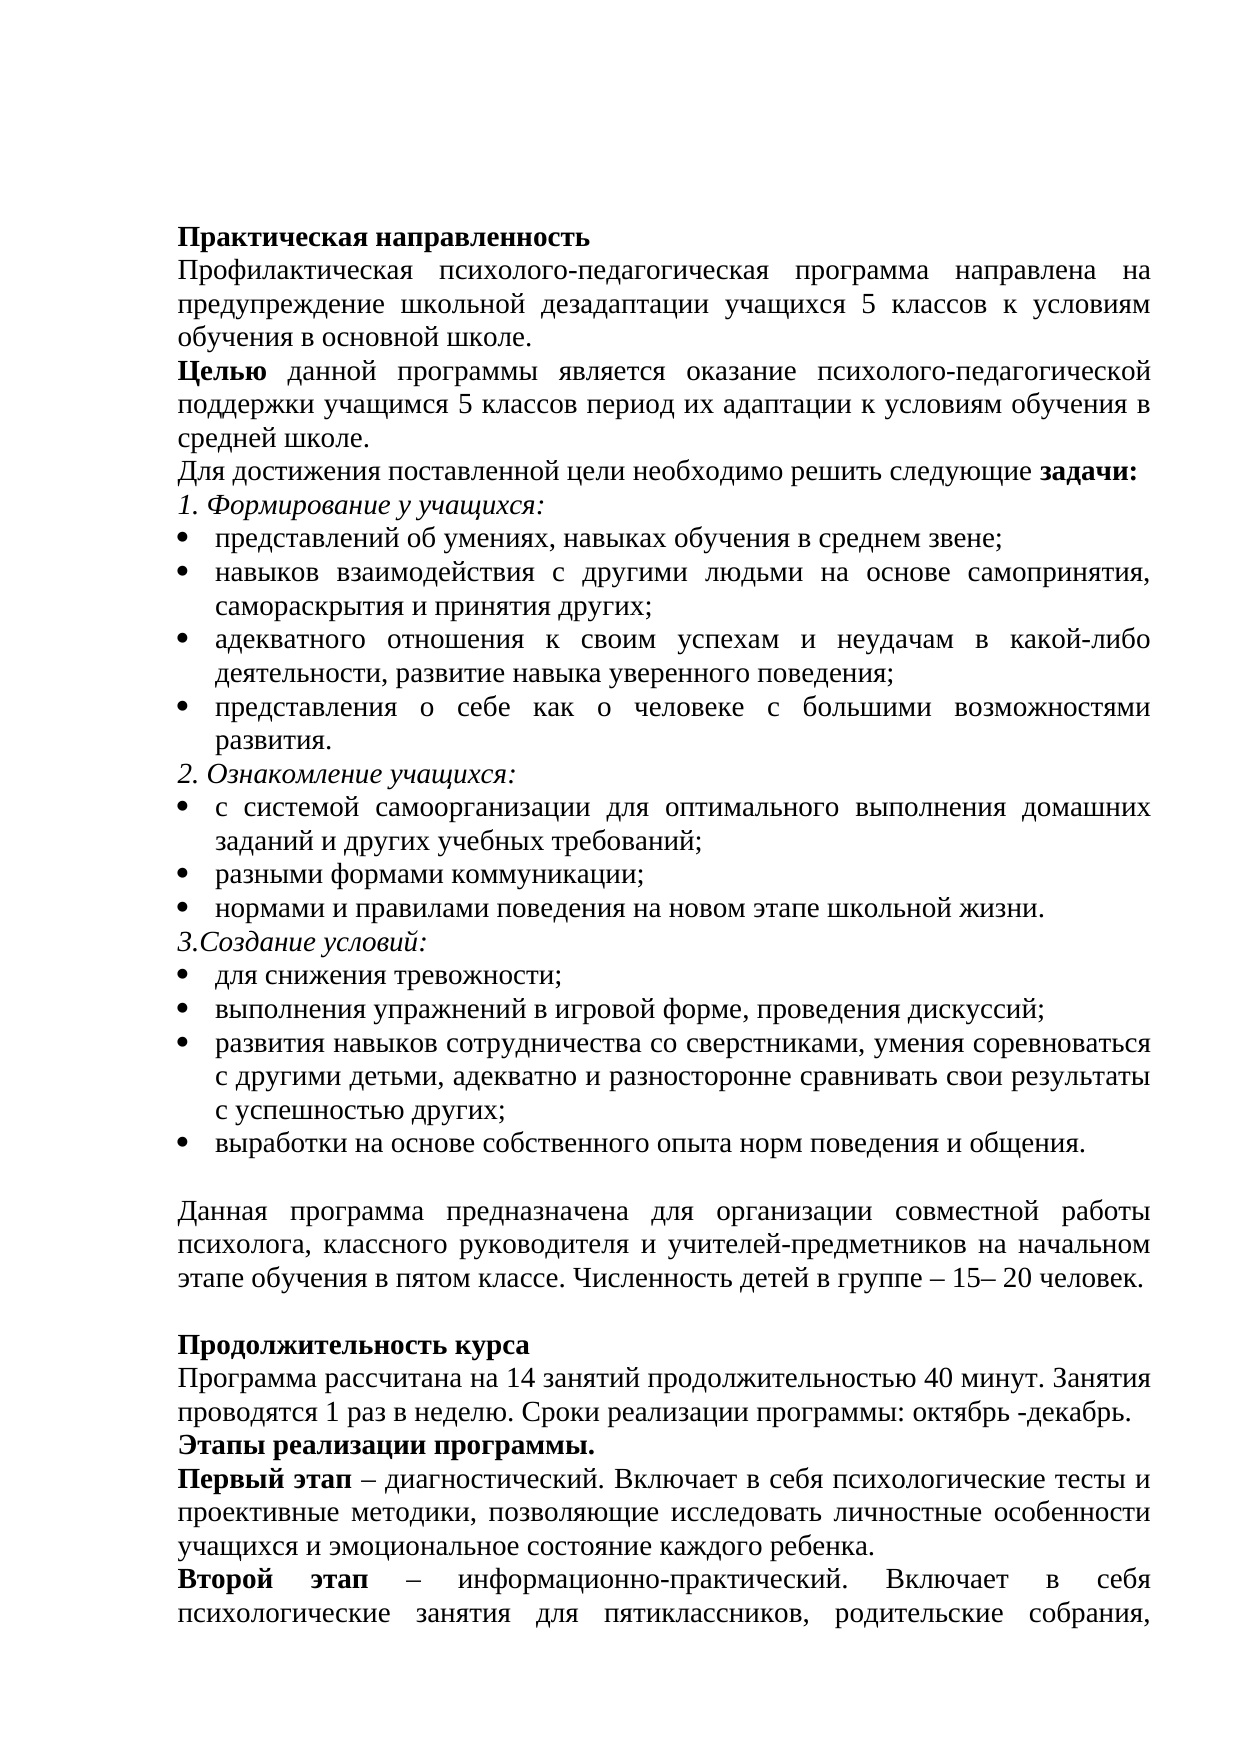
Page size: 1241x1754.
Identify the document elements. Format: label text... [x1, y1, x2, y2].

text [177, 1562, 1152, 1629]
list разными формами коммуникации; [177, 857, 1152, 890]
list нормами и правилами поведения на новом этапе школьной жизни. [177, 890, 1152, 924]
list выработки на основе собственного опыта норм поведения и общения. [177, 1125, 1152, 1159]
text Этапы реализации программы. [177, 1427, 1152, 1461]
text Продолжительность курса [177, 1327, 1152, 1360]
list адекватного отношения к своим успехам и неудачам в какой-либо деятельности, развитие навыка уверенного поведения; [177, 621, 1152, 689]
list выполнения упражнений в игровой форме, проведения дискуссий; [177, 991, 1152, 1025]
text Профилактическая психолого-педагогическая программа направлена на предупреждение школьной дезадаптации учащихся 5 классов к условиям обучения в основной школе. [177, 252, 1152, 353]
text Данная программа предназначена для организации совместной работы психолога, классного руководителя и учителей-предметников на начальном этапе обучения в пятом классе. Численность детей в группе – 15– 20 человек. [177, 1193, 1152, 1293]
list представлений об умениях, навыках обучения в среднем звене; [177, 521, 1152, 554]
list развития навыков сотрудничества со сверстниками, умения соревноваться с другими детьми, адекватно и разносторонне сравнивать свои результаты с успешностью других; [177, 1025, 1152, 1125]
text 1. Формирование у учащихся: [177, 487, 1152, 521]
text 3.Создание условий: [177, 924, 1152, 957]
list навыков взаимодействия с другими людьми на основе самопринятия, самораскрытия и принятия других; [177, 554, 1152, 621]
text Практическая направленность [177, 219, 1152, 252]
list представления о себе как о человеке с большими возможностями развития. [177, 689, 1152, 756]
text Для достижения поставленной цели необходимо решить следующие задачи: [177, 453, 1152, 487]
list с системой самоорганизации для оптимального выполнения домашних заданий и других учебных требований; [177, 789, 1152, 857]
list для снижения тревожности; [177, 957, 1152, 991]
text Целью данной программы является оказание психолого-педагогической поддержки учащимся 5 классов период их адаптации к условиям обучения в средней школе. [177, 353, 1152, 453]
text Первый этап – диагностический. Включает в себя психологические тесты и проективные методики, позволяющие исследовать личностные особенности учащихся и эмоциональное состояние каждого ребенка. [177, 1461, 1152, 1562]
text Программа рассчитана на 14 занятий продолжительностью 40 минут. Занятия проводятся 1 раз в неделю. Сроки реализации программы: октябрь -декабрь. [177, 1360, 1152, 1427]
text 2. Ознакомление учащихся: [177, 756, 1152, 789]
